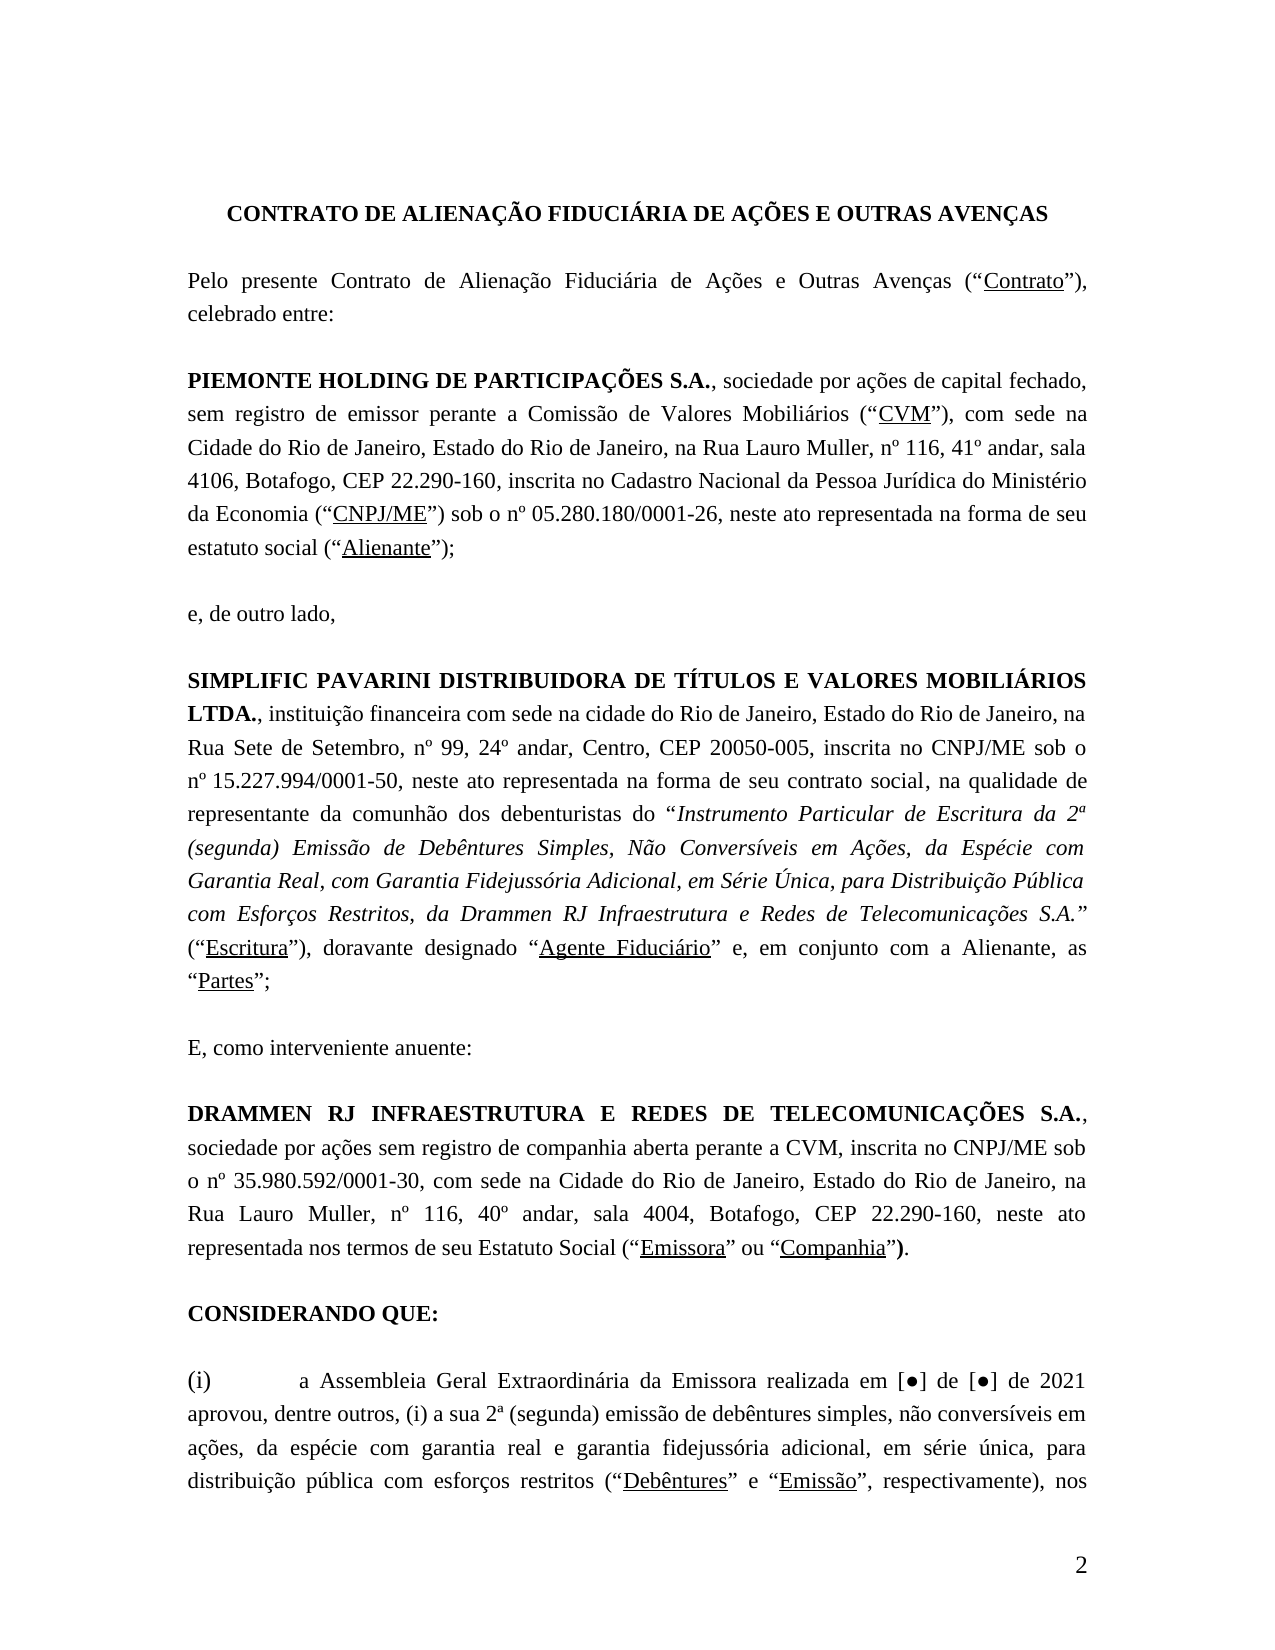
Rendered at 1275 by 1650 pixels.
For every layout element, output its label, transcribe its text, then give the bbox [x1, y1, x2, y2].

text E, como interveniente anuente: [187, 1028, 1087, 1062]
text PIEMONTE HOLDING DE PARTICIPAÇÕES S.A., sociedade por ações de capital fechado, sem registro de emissor perante a Comissão de Valores Mobiliários (“CVM”), com sede na Cidade do Rio de Janeiro, Estado do Rio de Janeiro, na Rua Lauro Muller, nº 116, 41º andar, sala 4106, Botafogo, CEP 22.290-160, inscrita no Cadastro Nacional da Pessoa Jurídica do Ministério da Economia (“CNPJ/ME”) sob o nº 05.280.180/0001-26, neste ato representada na forma de seu estatuto social (“Alienante”); [187, 362, 1087, 562]
subtitle CONTRATO DE ALIENAÇÃO FIDUCIÁRIA DE AÇÕES E OUTRAS AVENÇAS [187, 195, 1087, 228]
text Pelo presente Contrato de Alienação Fiduciária de Ações e Outras Avenças (“Contrato”), celebrado entre: [187, 262, 1087, 328]
text CONSIDERANDO QUE: [187, 1295, 1087, 1328]
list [187, 1362, 1087, 1495]
text DRAMMEN RJ INFRAESTRUTURA E REDES DE TELECOMUNICAÇÕES S.A., sociedade por ações sem registro de companhia aberta perante a CVM, inscrita no CNPJ/ME sob o nº 35.980.592/0001-30, com sede na Cidade do Rio de Janeiro, Estado do Rio de Janeiro, na Rua Lauro Muller, nº 116, 40º andar, sala 4004, Botafogo, CEP 22.290-160, neste ato representada nos termos de seu Estatuto Social (“Emissora” ou “Companhia”). [187, 1095, 1087, 1262]
text e, de outro lado, [187, 595, 1087, 628]
text SIMPLIFIC PAVARINI DISTRIBUIDORA DE TÍTULOS E VALORES MOBILIÁRIOS LTDA., instituição financeira com sede na cidade do Rio de Janeiro, Estado do Rio de Janeiro, na Rua Sete de Setembro, nº 99, 24º andar, Centro, CEP 20050-005, inscrita no CNPJ/ME sob o nº 15.227.994/0001-50, neste ato representada na forma de seu contrato social, na qualidade de representante da comunhão dos debenturistas do “Instrumento Particular de Escritura da 2ª (segunda) Emissão de Debêntures Simples, Não Conversíveis em Ações, da Espécie com Garantia Real, com Garantia Fidejussória Adicional, em Série Única, para Distribuição Pública com Esforços Restritos, da Drammen RJ Infraestrutura e Redes de Telecomunicações S.A.” (“Escritura”), doravante designado “Agente Fiduciário” e, em conjunto com a Alienante, as “Partes”; [187, 662, 1087, 995]
